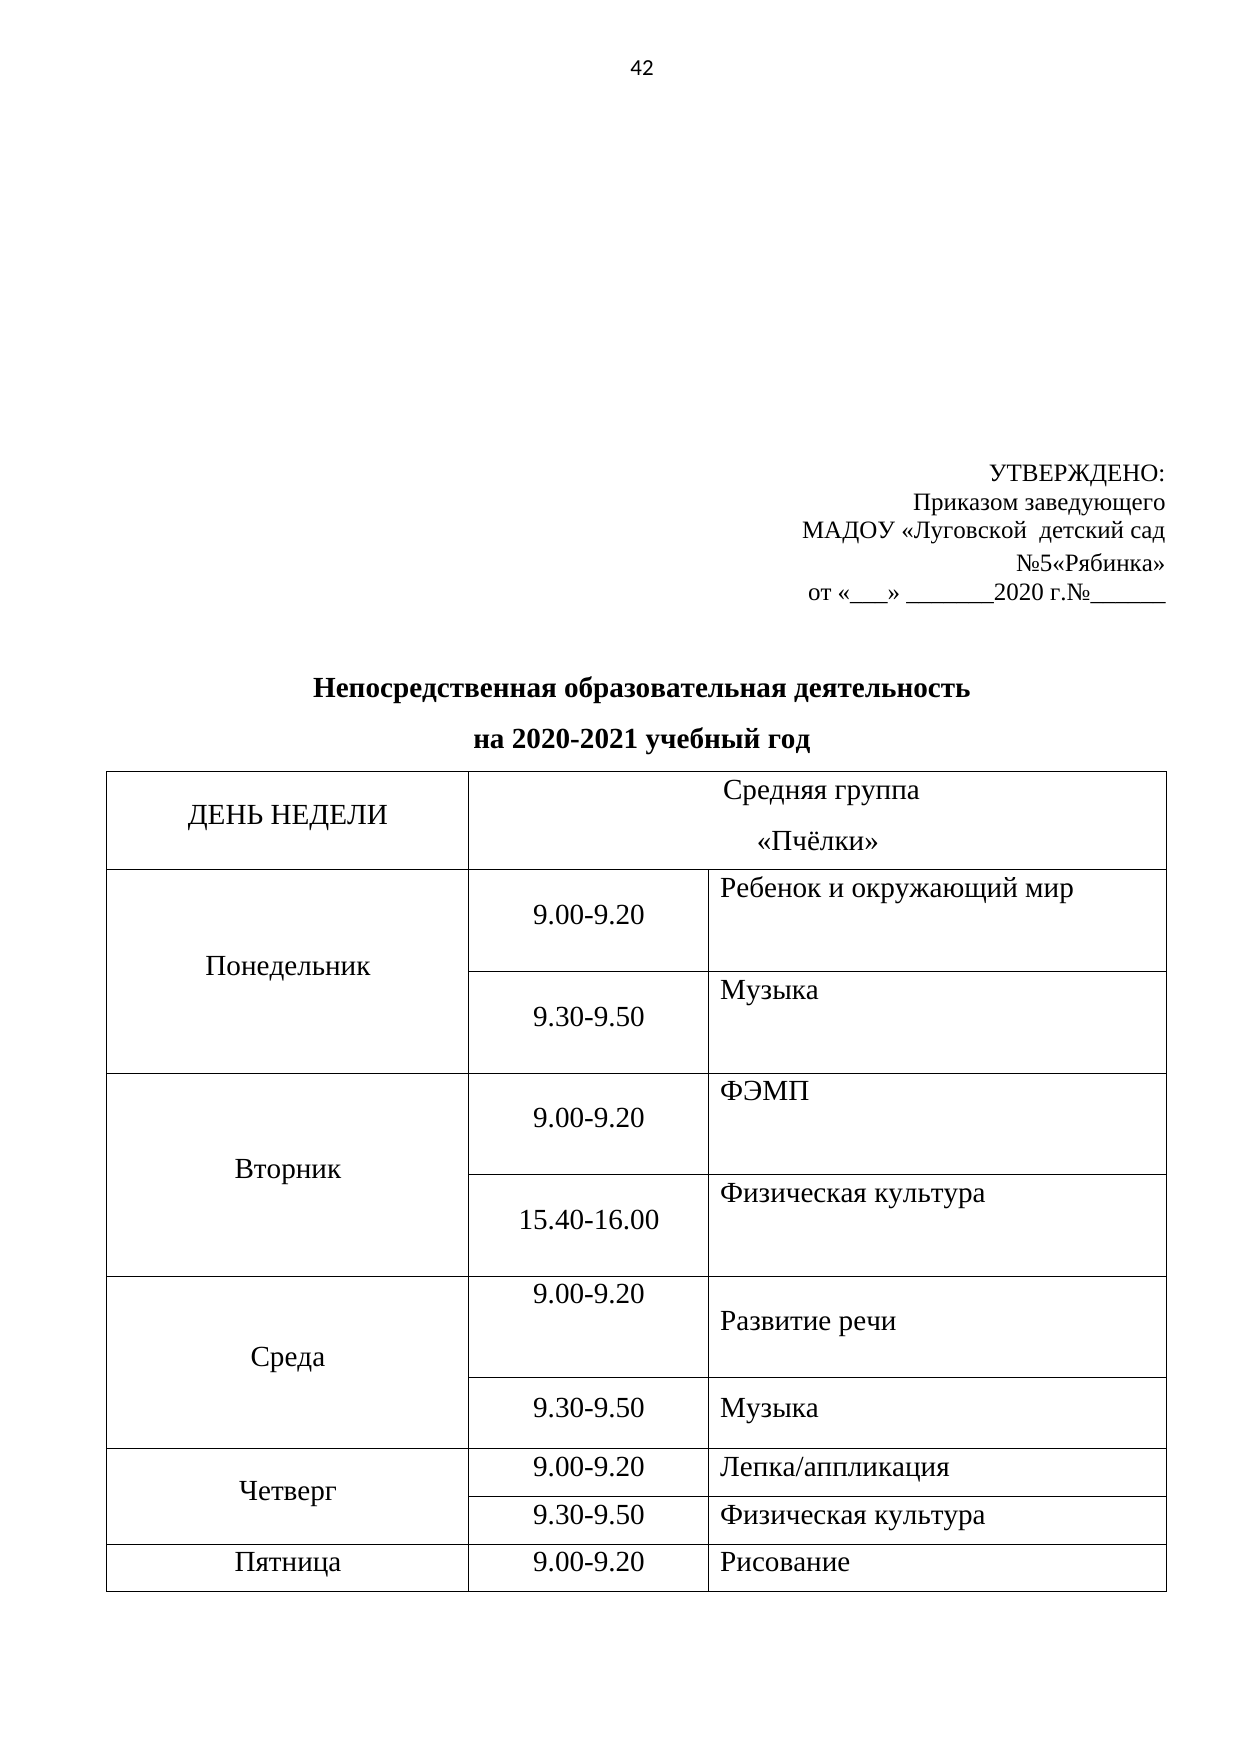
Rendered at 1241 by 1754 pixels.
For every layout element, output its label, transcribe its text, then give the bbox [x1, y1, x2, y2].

table_cell Рисование [709, 1545, 1166, 1591]
table_cell 9.00-9.20 [469, 1074, 708, 1174]
table_header Средняя группа «Пчёлки» [469, 772, 1166, 869]
table_cell Вторник [107, 1074, 468, 1276]
table_cell Физическая культура [709, 1497, 1166, 1543]
table_cell 9.30-9.50 [469, 972, 708, 1072]
table_cell Лепка/аппликация [709, 1449, 1166, 1496]
table_cell ФЭМП [709, 1074, 1166, 1174]
text МАДОУ «Луговской детский сад [118, 515, 1165, 544]
text УТВЕРЖДЕНО: [118, 458, 1165, 487]
table_header ДЕНЬ НЕДЕЛИ [107, 772, 468, 869]
table_cell 9.00-9.20 [469, 1277, 708, 1377]
table_cell Физическая культура [709, 1175, 1166, 1276]
table_cell 9.00-9.20 [469, 1449, 708, 1496]
table_cell Четверг [107, 1449, 468, 1543]
table_cell 9.30-9.50 [469, 1378, 708, 1448]
table_cell 9.30-9.50 [469, 1497, 708, 1543]
table_cell Понедельник [107, 870, 468, 1072]
table_cell Ребенок и окружающий мир [709, 870, 1166, 971]
table_cell 15.40-16.00 [469, 1175, 708, 1276]
table_cell 9.00-9.20 [469, 1545, 708, 1591]
table_cell Музыка [709, 1378, 1166, 1448]
table_cell 9.00-9.20 [469, 870, 708, 971]
table_cell Среда [107, 1277, 468, 1448]
table_cell Пятница [107, 1545, 468, 1591]
text Приказом заведующего [118, 487, 1165, 515]
text от «___» _______2020 г.№______ [738, 577, 1165, 606]
text №5«Рябинка» [118, 548, 1165, 577]
text Непосредственная образовательная деятельность [118, 671, 1165, 704]
table_cell Развитие речи [709, 1277, 1166, 1377]
table_cell Музыка [709, 972, 1166, 1072]
text на 2020-2021 учебный год [118, 721, 1165, 754]
